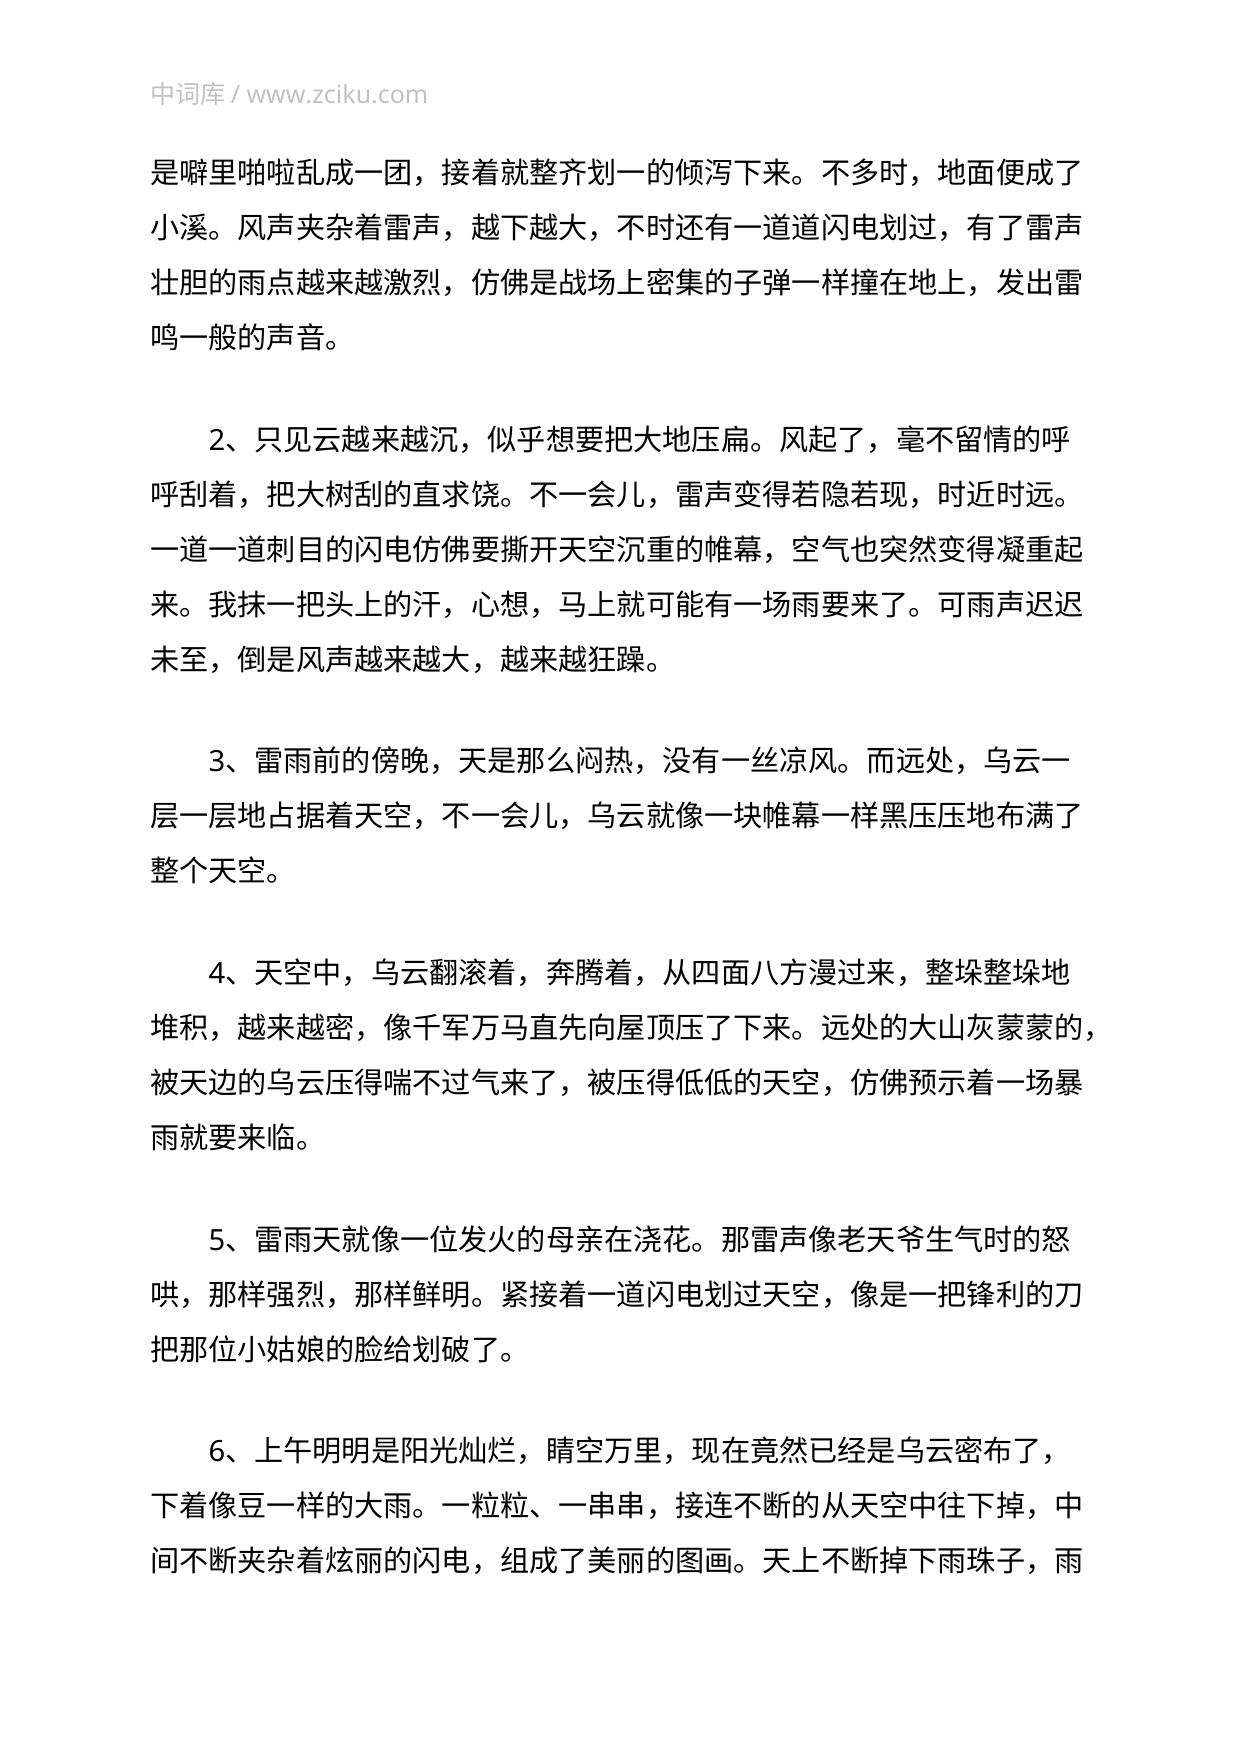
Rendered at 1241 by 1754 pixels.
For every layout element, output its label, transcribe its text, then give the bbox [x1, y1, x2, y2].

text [150, 150, 1090, 357]
text 2、只见云越来越沉，似乎想要把大地压扁。风起了，毫不留情的呼呼刮着，把大树刮的直求饶。不一会儿，雷声变得若隐若现，时近时远。一道一道刺目的闪电仿佛要撕开天空沉重的帷幕，空气也突然变得凝重起来。我抹一把头上的汗，心想，马上就可能有一场雨要来了。可雨声迟迟未至，倒是风声越来越大，越来越狂躁。 [150, 416, 1090, 678]
text 3、雷雨前的傍晚，天是那么闷热，没有一丝凉风。而远处，乌云一层一层地占据着天空，不一会儿，乌云就像一块帷幕一样黑压压地布满了整个天空。 [150, 738, 1090, 890]
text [150, 1428, 1090, 1580]
text 5、雷雨天就像一位发火的母亲在浇花。那雷声像老天爷生气时的怒哄，那样强烈，那样鲜明。紧接着一道闪电划过天空，像是一把锋利的刀把那位小姑娘的脸给划破了。 [150, 1216, 1090, 1368]
text 4、天空中，乌云翻滚着，奔腾着，从四面八方漫过来，整垛整垛地堆积，越来越密，像千军万马直先向屋顶压了下来。远处的大山灰蒙蒙的，被天边的乌云压得喘不过气来了，被压得低低的天空，仿佛预示着一场暴雨就要来临。 [150, 949, 1090, 1157]
